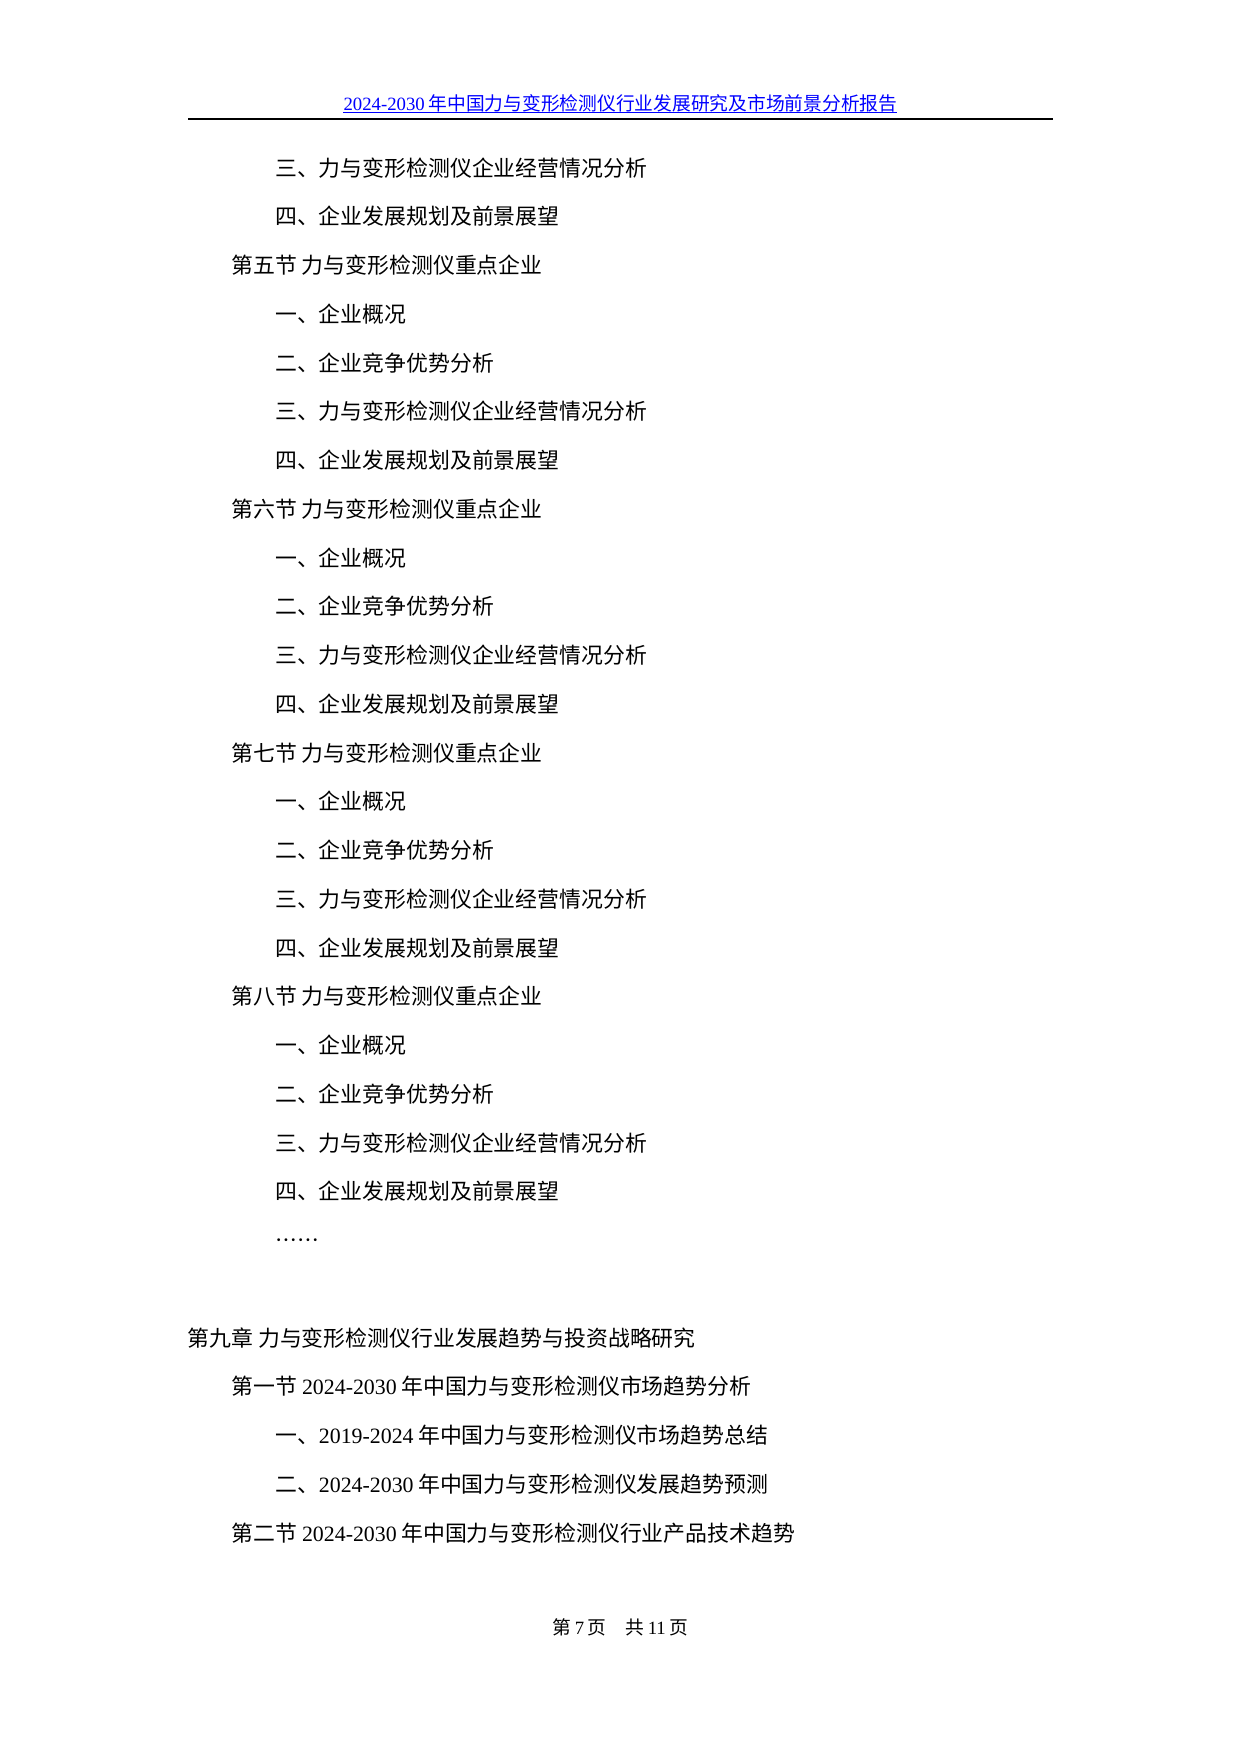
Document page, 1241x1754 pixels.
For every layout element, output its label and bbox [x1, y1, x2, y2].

text [187, 150, 1053, 1548]
